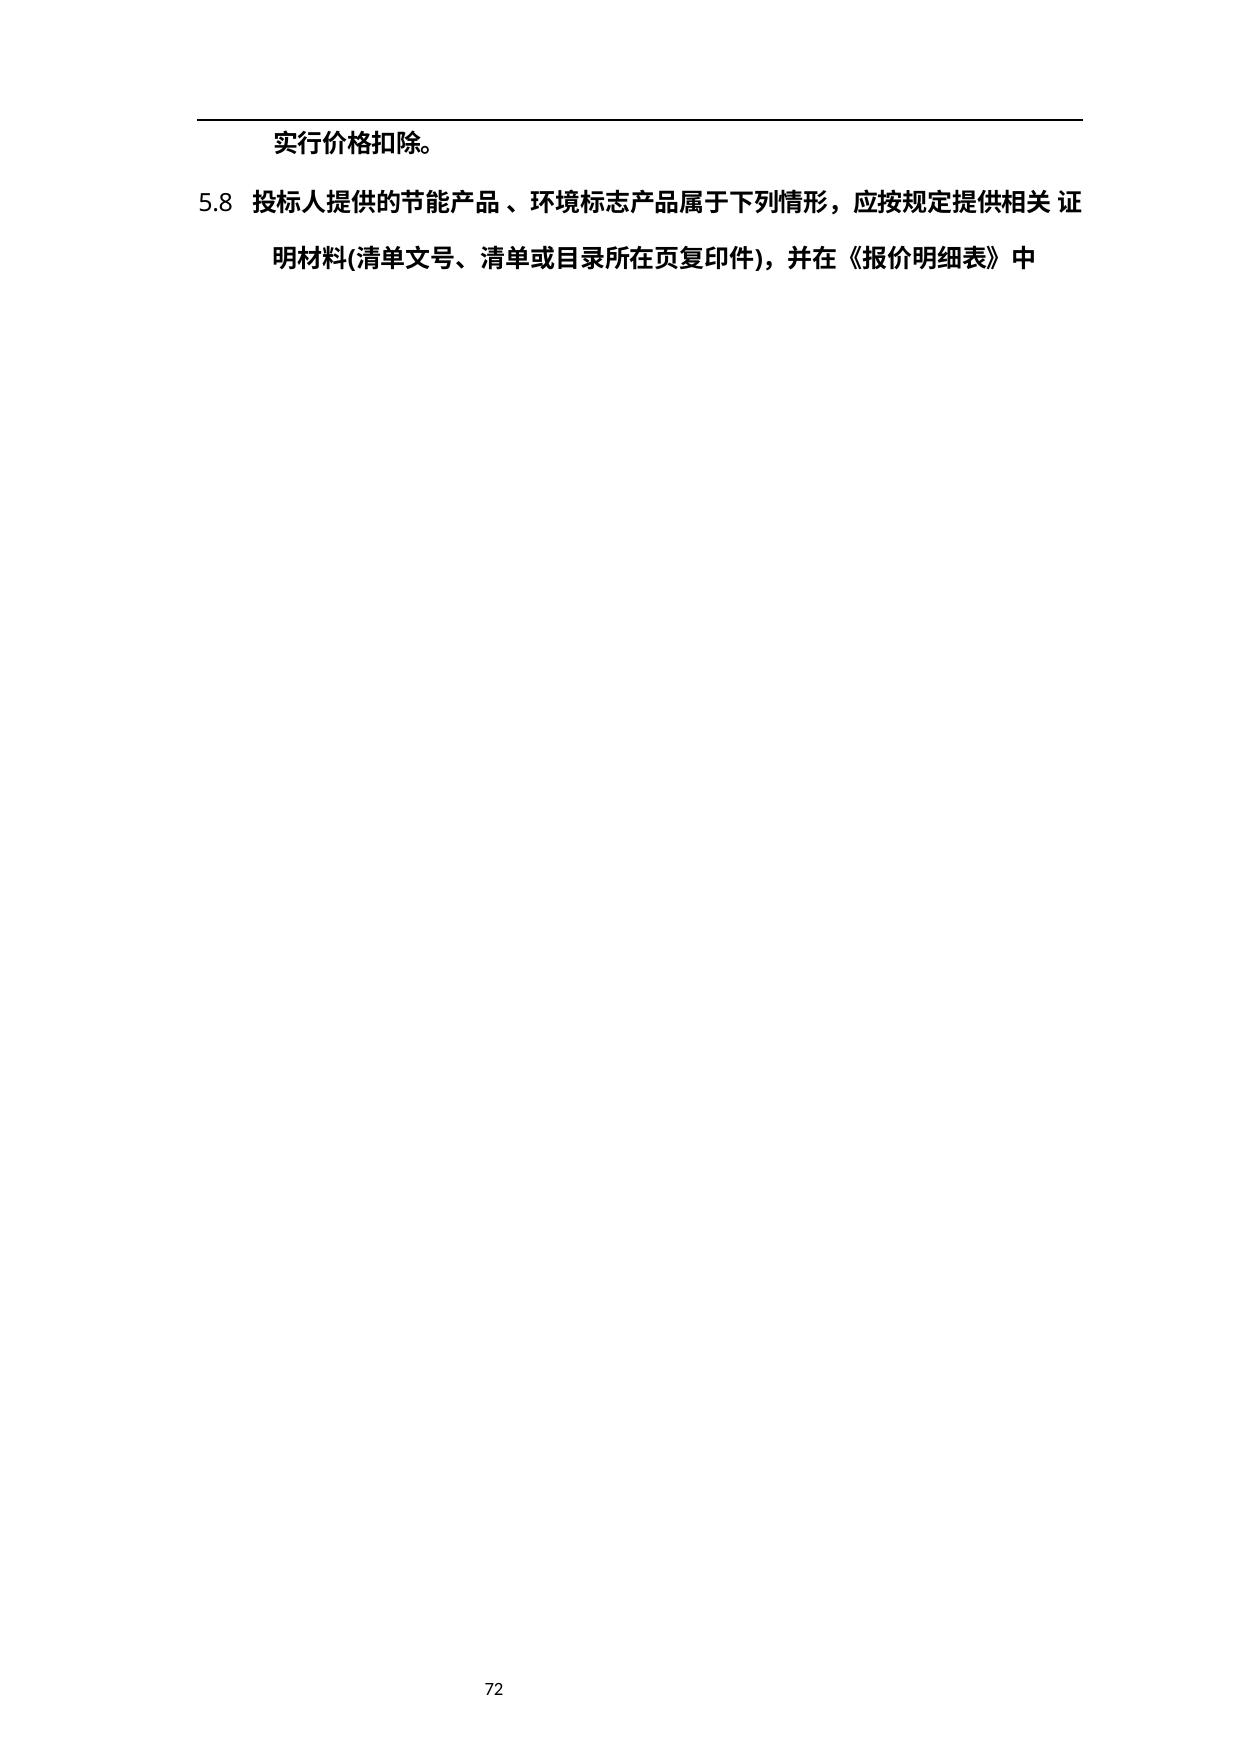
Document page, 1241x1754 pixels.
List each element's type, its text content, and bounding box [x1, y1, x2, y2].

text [273, 123, 1074, 159]
text 5.8 投标人提供的节能产品 、环境标志产品属于下列情形，应按规定提供相关 证明材料(清单文号、清单或目录所在页复印件)，并在《报价明细表》中 [198, 183, 1082, 275]
